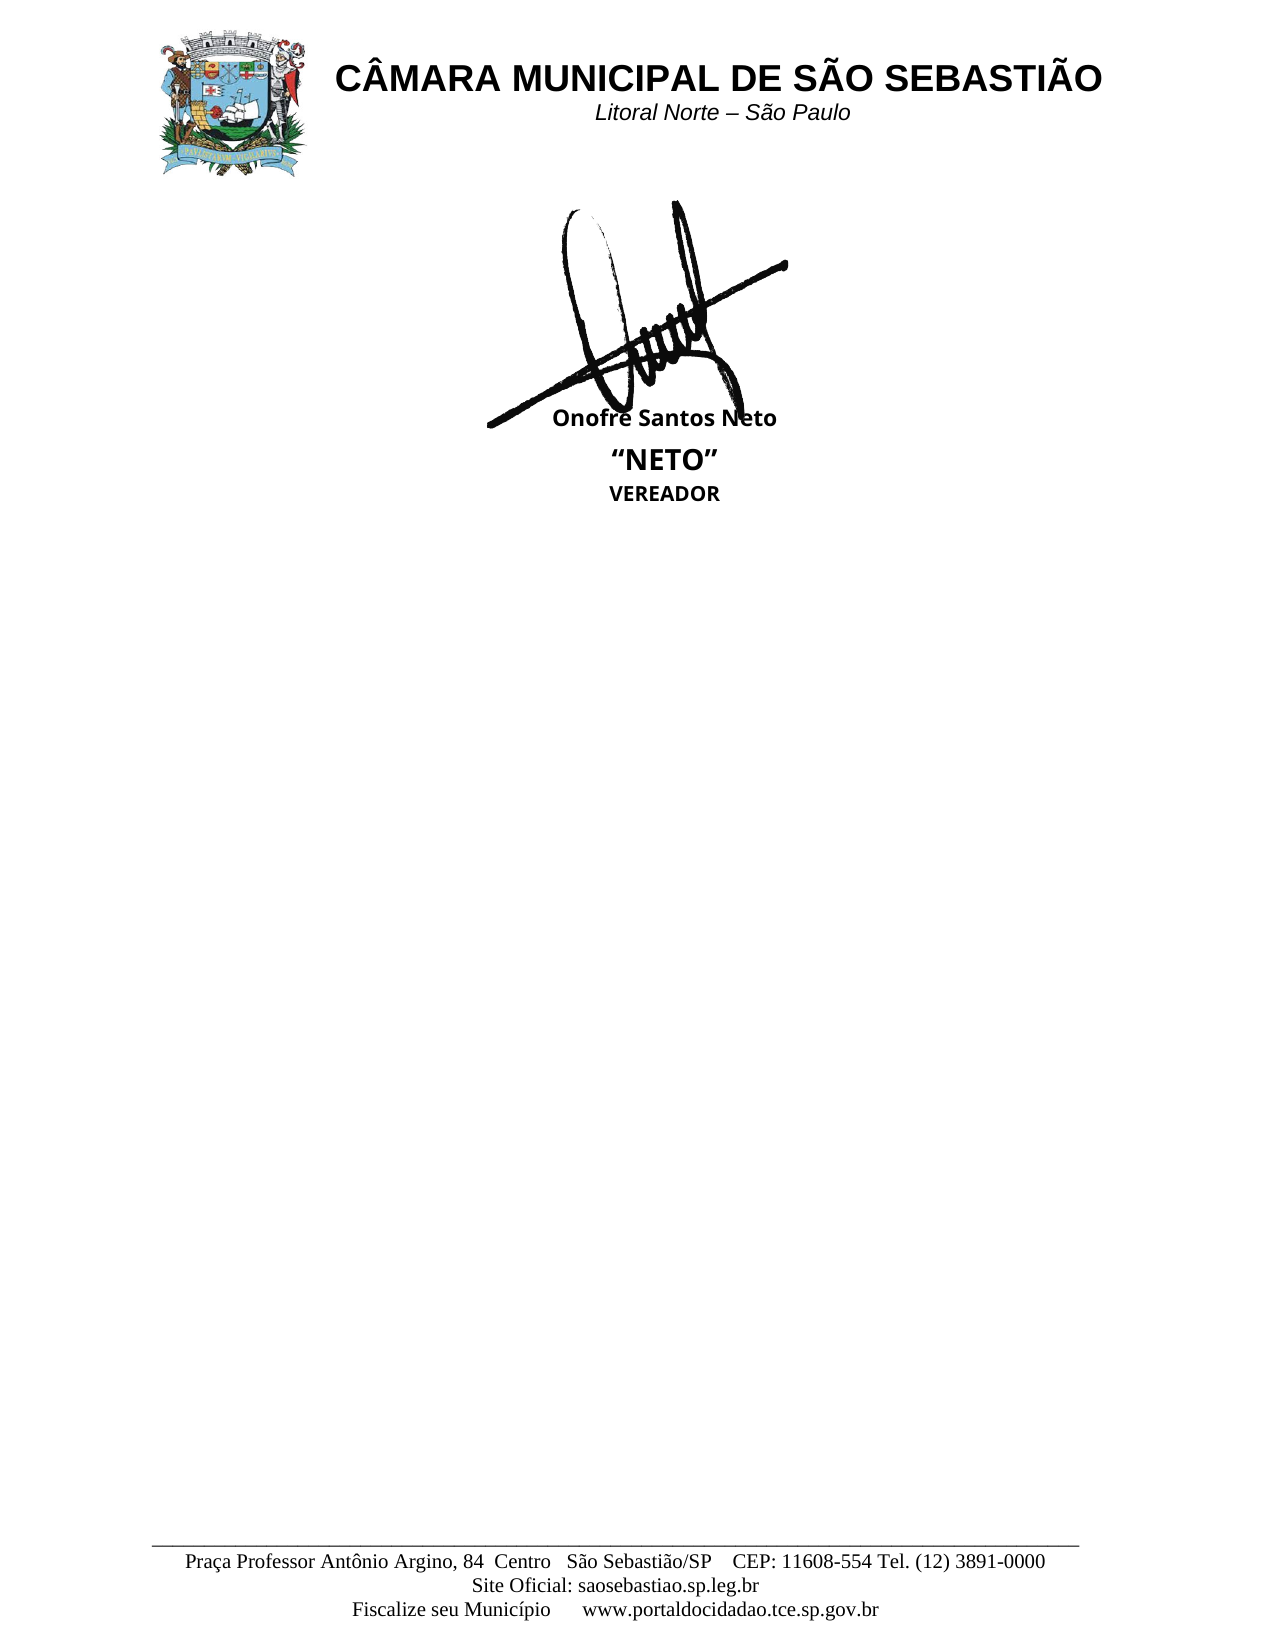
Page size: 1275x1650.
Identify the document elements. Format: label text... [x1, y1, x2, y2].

text Onofre Santos Neto [177, 402, 1152, 433]
text “NETO” [177, 439, 1152, 479]
text VEREADOR [177, 479, 1152, 508]
picture [486, 200, 789, 429]
picture [158, 29, 309, 180]
